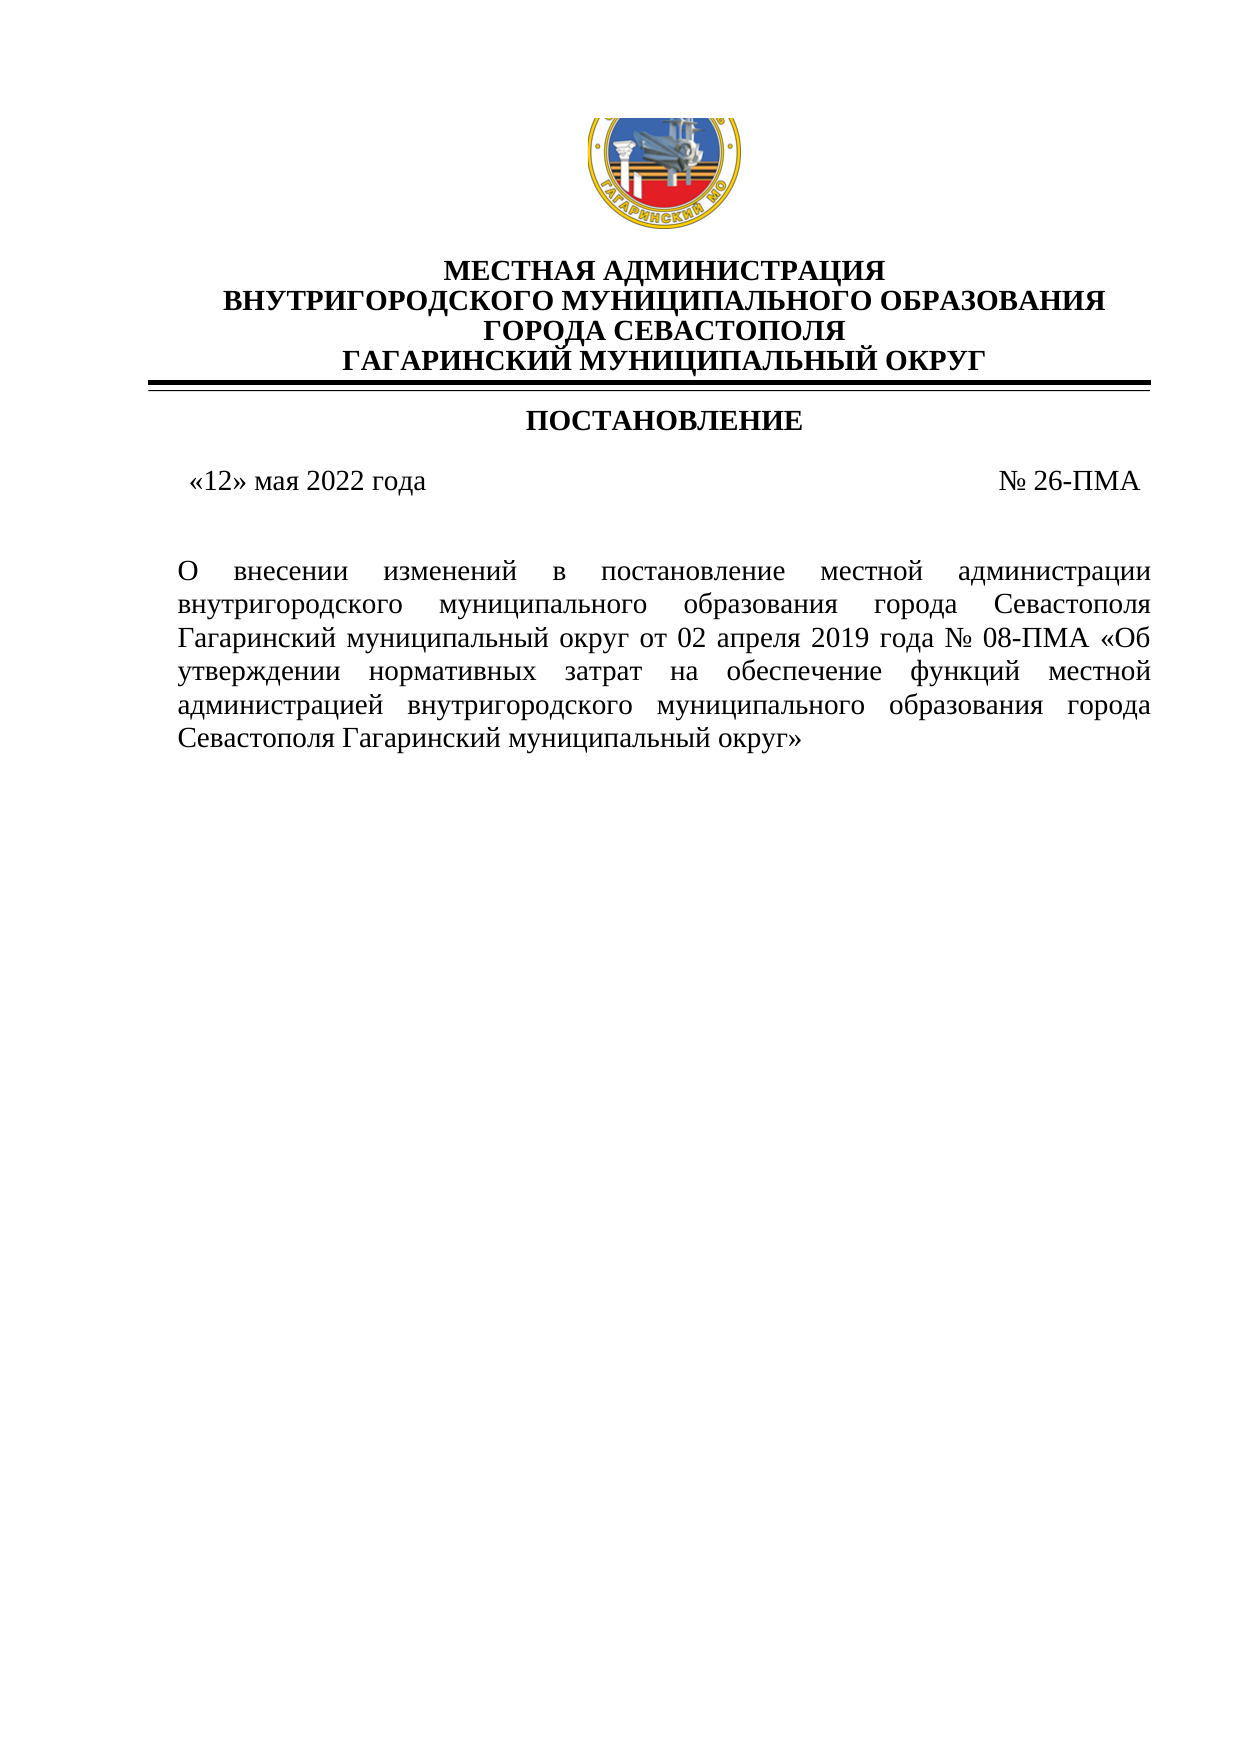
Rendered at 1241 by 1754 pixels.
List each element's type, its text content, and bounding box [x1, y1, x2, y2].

table_header № 26-ПМА [664, 467, 1152, 497]
text МЕСТНАЯ АДМИНИСТРАЦИЯ [177, 256, 1152, 286]
picture [587, 118, 741, 229]
text О внесении изменений в постановление местной администрации внутригородского муниципального образования города Севастополя Гагаринский муниципальный округ от 02 апреля 2019 года № 08-ПМА «Об утверждении нормативных затрат на обеспечение функций местной администрацией внутригородского муниципального образования города Севастополя Гагаринский муниципальный округ» [177, 553, 1152, 754]
text ПОСТАНОВЛЕНИЕ [177, 406, 1152, 436]
text ГОРОДА СЕВАСТОПОЛЯ [177, 316, 1152, 346]
text ВНУТРИГОРОДСКОГО МУНИЦИПАЛЬНОГО ОБРАЗОВАНИЯ [177, 286, 1152, 316]
table_header «12» мая 2022 года [177, 467, 664, 497]
text ГАГАРИНСКИЙ МУНИЦИПАЛЬНЫЙ ОКРУГ [177, 346, 1152, 376]
